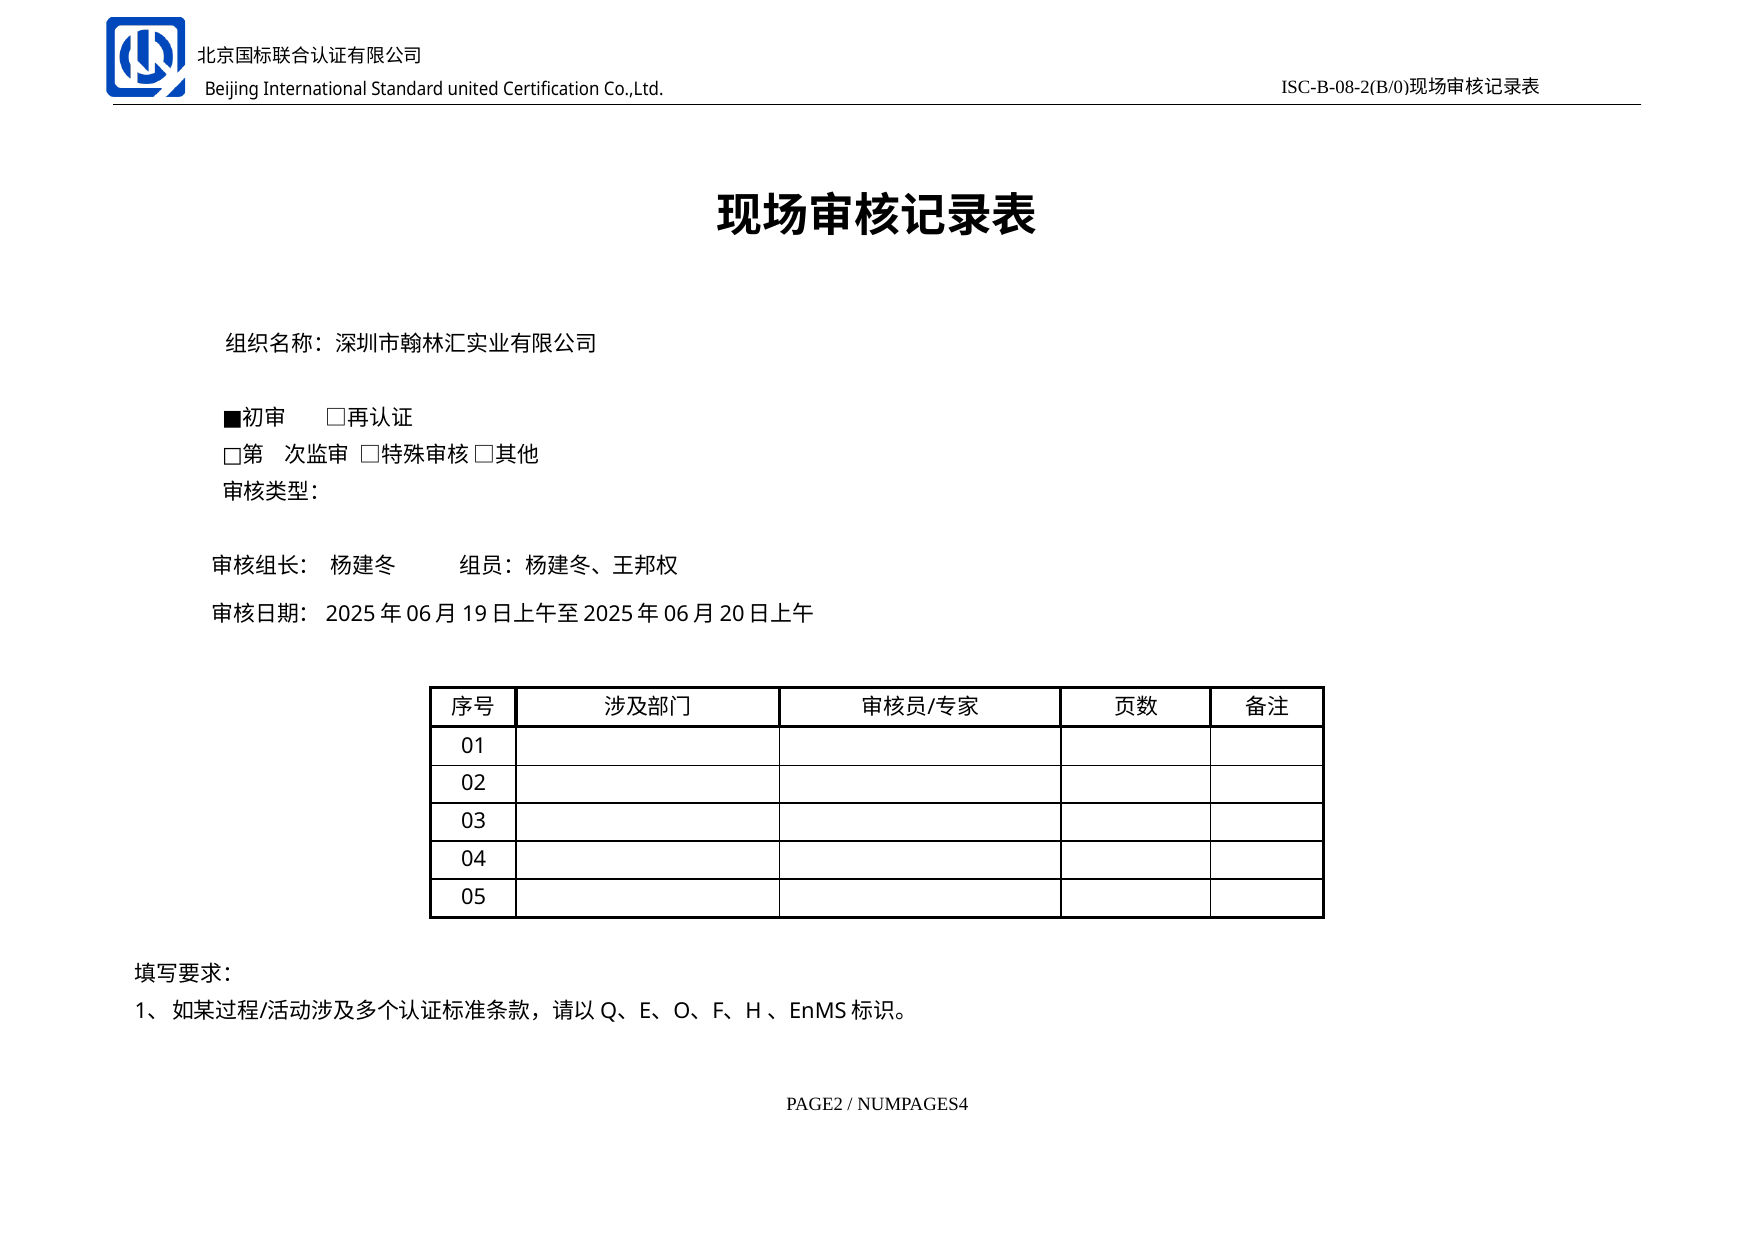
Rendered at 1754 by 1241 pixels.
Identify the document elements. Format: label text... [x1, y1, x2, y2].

table_cell [780, 804, 1060, 840]
table_cell [517, 804, 779, 840]
table_header 序号 [432, 689, 514, 725]
table_cell 02 [432, 766, 515, 802]
table_cell [1211, 880, 1322, 916]
table_cell [1211, 728, 1322, 764]
table_cell 05 [432, 880, 515, 916]
table_cell [1211, 842, 1322, 878]
table_header 涉及部门 [518, 689, 778, 725]
table_cell [780, 842, 1060, 878]
table_cell [1062, 766, 1210, 802]
table_cell [1062, 842, 1210, 878]
table_cell [1062, 804, 1210, 840]
text 组织名称：深圳市翰林汇实业有限公司 [112, 326, 1641, 358]
table_cell [1211, 766, 1322, 802]
table_header 页数 [1062, 689, 1209, 725]
table_cell [517, 766, 779, 802]
text ■初审 □再认证 [112, 399, 1641, 432]
text 现场审核记录表 [112, 163, 1641, 261]
table_cell [1062, 880, 1210, 916]
text 审核日期： 2025年06月19日上午至2025年06月20日上午 [112, 596, 1641, 628]
text 填写要求： [112, 956, 1641, 988]
table_cell [517, 728, 779, 764]
table_cell 01 [432, 728, 515, 764]
text 审核组长： 杨建冬 组员：杨建冬、王邦权 [112, 548, 1641, 580]
text 审核类型： [112, 473, 1641, 506]
table_cell [517, 842, 779, 878]
table_cell 03 [432, 804, 515, 840]
table_header 备注 [1212, 689, 1322, 725]
table_cell [517, 880, 779, 916]
text □第 次监审 □特殊审核 □其他 [112, 436, 1641, 469]
picture [106, 17, 186, 97]
table_cell [1211, 804, 1322, 840]
table_cell [1062, 728, 1210, 764]
table_header 审核员/专家 [781, 689, 1059, 725]
table_cell [780, 728, 1060, 764]
list 如某过程/活动涉及多个认证标准条款，请以Q、E、O、F、H 、EnMS标识。 [134, 993, 1641, 1025]
table_cell 04 [432, 842, 515, 878]
table_cell [780, 766, 1060, 802]
table_cell [780, 880, 1060, 916]
